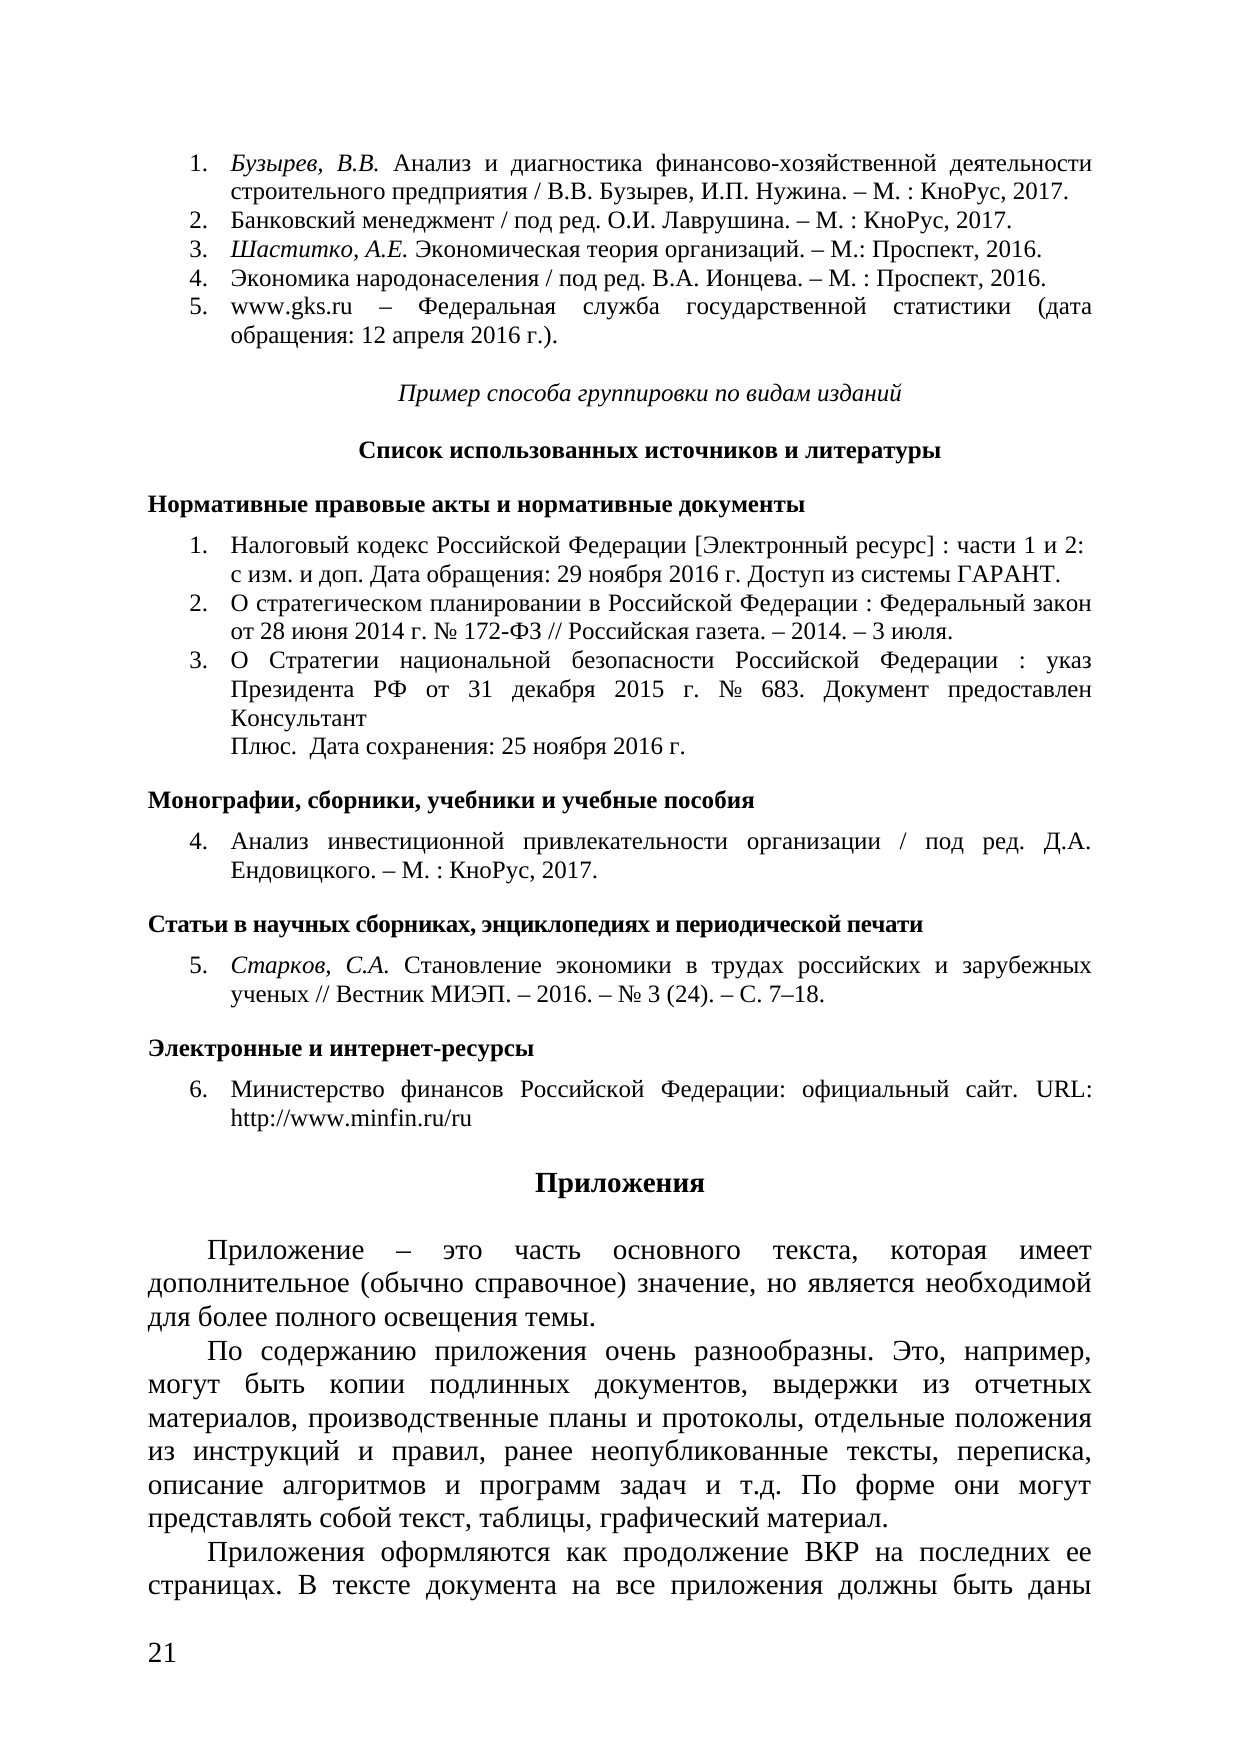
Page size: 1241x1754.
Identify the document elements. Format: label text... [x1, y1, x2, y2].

text Нормативные правовые акты и нормативные документы [148, 489, 1092, 518]
text Министерство финансов Российской Федерации: официальный сайт. URL: http://www.minfin.ru/ru [189, 1074, 1092, 1131]
text Приложение – это часть основного текста, которая имеет дополнительное (обычно справочное) значение, но является необходимой для более полного освещения темы. [148, 1232, 1092, 1333]
text Статьи в научных сборниках, энциклопедиях и периодической печати [148, 909, 1107, 938]
text О стратегическом планировании в Российской Федерации : Федеральный закон от 28 июня 2014 г. № 172-ФЗ // Российская газета. – 2014. – 3 июля. [189, 588, 1092, 645]
text Приложения [148, 1165, 1092, 1198]
text Старков, С.А. Становление экономики в трудах российских и зарубежных ученых // Вестник МИЭП. – 2016. – № 3 (24). – С. 7–18. [189, 950, 1092, 1008]
text www.gks.ru – Федеральная служба государственной статистики (дата обращения: 12 апреля 2016 г.). [189, 291, 1092, 349]
text Банковский менеджмент / под ред. О.И. Лаврушина. – М. : КноРус, 2017. [189, 205, 1092, 234]
text По содержанию приложения очень разнообразны. Это, например, могут быть копии подлинных документов, выдержки из отчетных материалов, производственные планы и протоколы, отдельные положения из инструкций и правил, ранее неопубликованные тексты, переписка, описание алгоритмов и программ задач и т.д. По форме они могут представлять собой текст, таблицы, графический материал. [148, 1333, 1092, 1534]
text Пример способа группировки по видам изданий [148, 378, 1092, 406]
list Налоговый кодекс Российской Федерации [Электронный ресурс] : части 1 и 2: с изм. и доп. Дата обращения: 29 ноября 2016 г. Доступ из системы ГАРАНТ. [189, 530, 1092, 588]
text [148, 1534, 1092, 1601]
text Анализ инвестиционной привлекательности организации / под ред. Д.А. Ендовицкого. – М. : КноРус, 2017. [189, 826, 1092, 884]
text Экономика народонаселения / под ред. В.А. Ионцева. – М. : Проспект, 2016. [189, 263, 1092, 291]
text Бузырев, В.В. Анализ и диагностика финансово-хозяйственной деятельности строительного предприятия / В.В. Бузырев, И.П. Нужина. – М. : КноРус, 2017. [189, 148, 1092, 205]
text Монографии, сборники, учебники и учебные пособия [148, 785, 1092, 814]
text О Стратегии национальной безопасности Российской Федерации : указ Президента РФ от 31 декабря 2015 г. № 683. Документ предоставлен Консультант Плюс. Дата сохранения: 25 ноября 2016 г. [189, 645, 1092, 760]
text Список использованных источников и литературы [148, 435, 1092, 464]
text Электронные и интернет-ресурсы [148, 1033, 1092, 1061]
text Шаститко, А.Е. Экономическая теория организаций. – М.: Проспект, 2016. [189, 234, 1092, 263]
